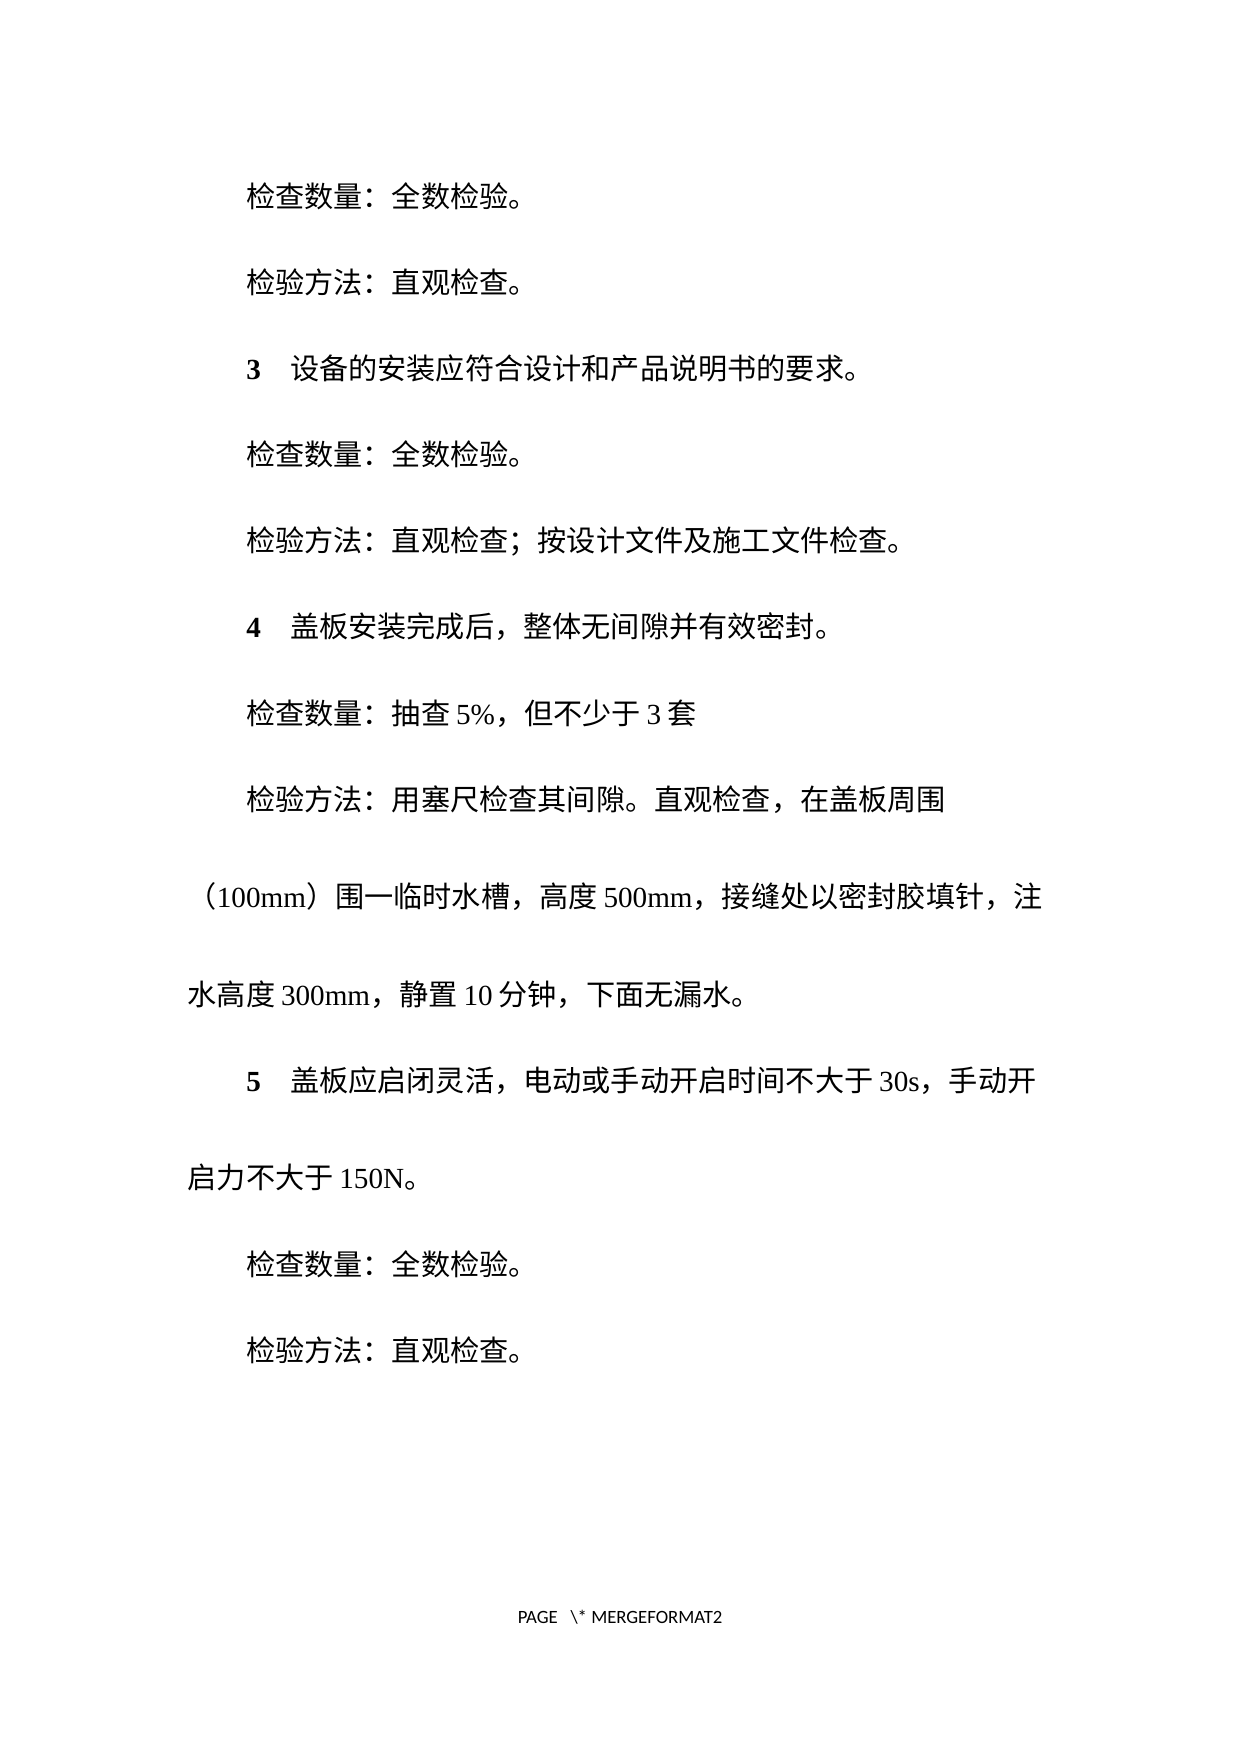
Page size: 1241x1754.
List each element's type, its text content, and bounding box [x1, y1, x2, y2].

text 检查数量：全数检验。 [187, 420, 1053, 485]
text 检查数量：抽查5%，但不少于3套 [187, 679, 1053, 744]
text 5 盖板应启闭灵活，电动或手动开启时间不大于30s，手动开启力不大于150N。 [187, 1046, 1053, 1209]
text 检查数量：全数检验。 [187, 1230, 1053, 1295]
text 检验方法：用塞尺检查其间隙。直观检查，在盖板周围（100mm）围一临时水槽，高度500mm，接缝处以密封胶填针，注水高度300mm，静置10分钟，下面无漏水。 [187, 765, 1053, 1025]
text 检验方法：直观检查。 [187, 248, 1053, 313]
text 4 盖板安装完成后，整体无间隙并有效密封。 [187, 593, 1053, 658]
text 3 设备的安装应符合设计和产品说明书的要求。 [187, 334, 1053, 399]
text 检验方法：直观检查；按设计文件及施工文件检查。 [187, 507, 1053, 572]
text 检查数量：全数检验。 [187, 162, 1053, 227]
text 检验方法：直观检查。 [187, 1316, 1053, 1381]
